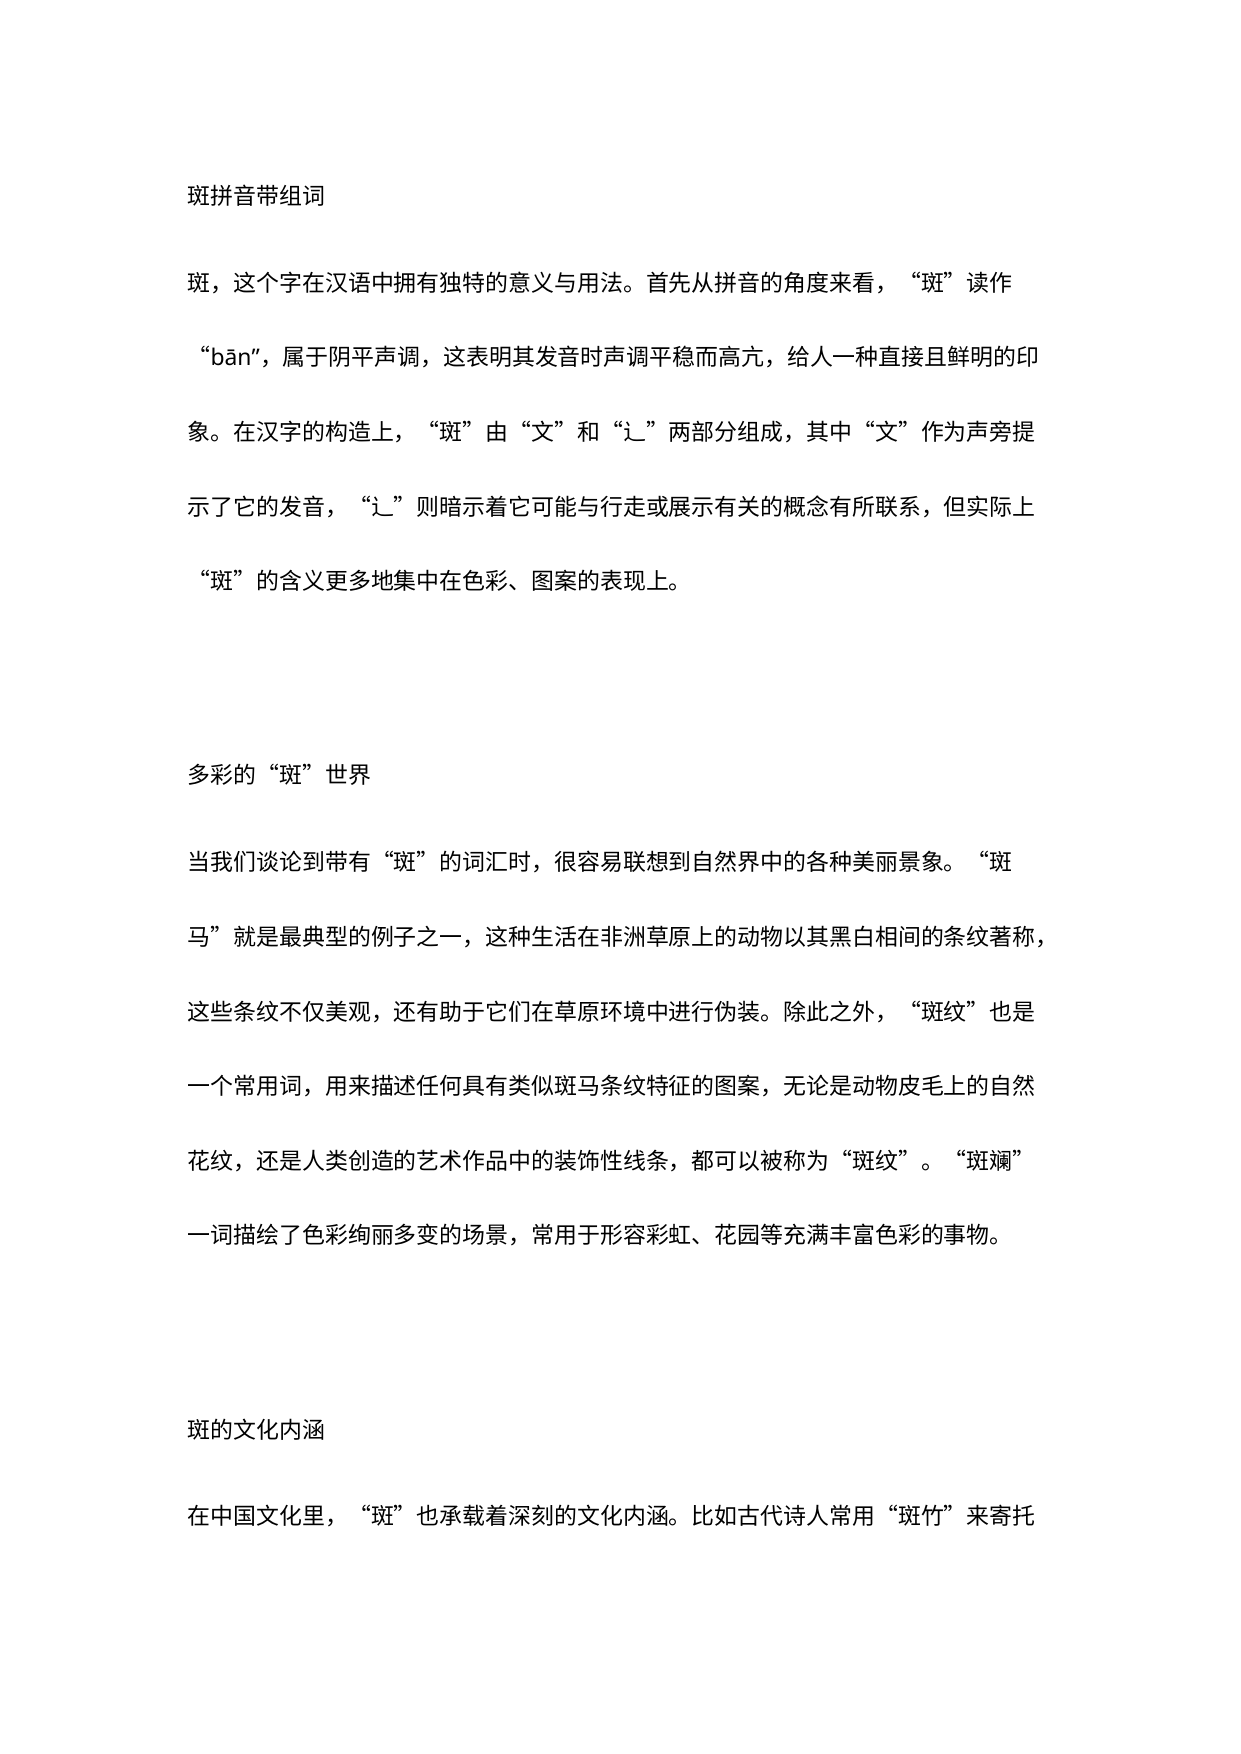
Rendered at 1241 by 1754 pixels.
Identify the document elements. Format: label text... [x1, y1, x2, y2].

text 斑拼音带组词 [187, 162, 1053, 227]
text 多彩的“斑”世界 [187, 742, 1053, 807]
text 斑，这个字在汉语中拥有独特的意义与用法。首先从拼音的角度来看，“斑”读作“bān”，属于阴平声调，这表明其发音时声调平稳而高亢，给人一种直接且鲜明的印象。在汉字的构造上，“斑”由“文”和“辶”两部分组成，其中“文”作为声旁提示了它的发音，“辶”则暗示着它可能与行走或展示有关的概念有所联系，但实际上“斑”的含义更多地集中在色彩、图案的表现上。 [187, 248, 1053, 612]
text 当我们谈论到带有“斑”的词汇时，很容易联想到自然界中的各种美丽景象。“斑马”就是最典型的例子之一，这种生活在非洲草原上的动物以其黑白相间的条纹著称，这些条纹不仅美观，还有助于它们在草原环境中进行伪装。除此之外，“斑纹”也是一个常用词，用来描述任何具有类似斑马条纹特征的图案，无论是动物皮毛上的自然花纹，还是人类创造的艺术作品中的装饰性线条，都可以被称为“斑纹”。“斑斓”一词描绘了色彩绚丽多变的场景，常用于形容彩虹、花园等充满丰富色彩的事物。 [187, 828, 1053, 1267]
text 斑的文化内涵 [187, 1396, 1053, 1461]
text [187, 1482, 1053, 1547]
